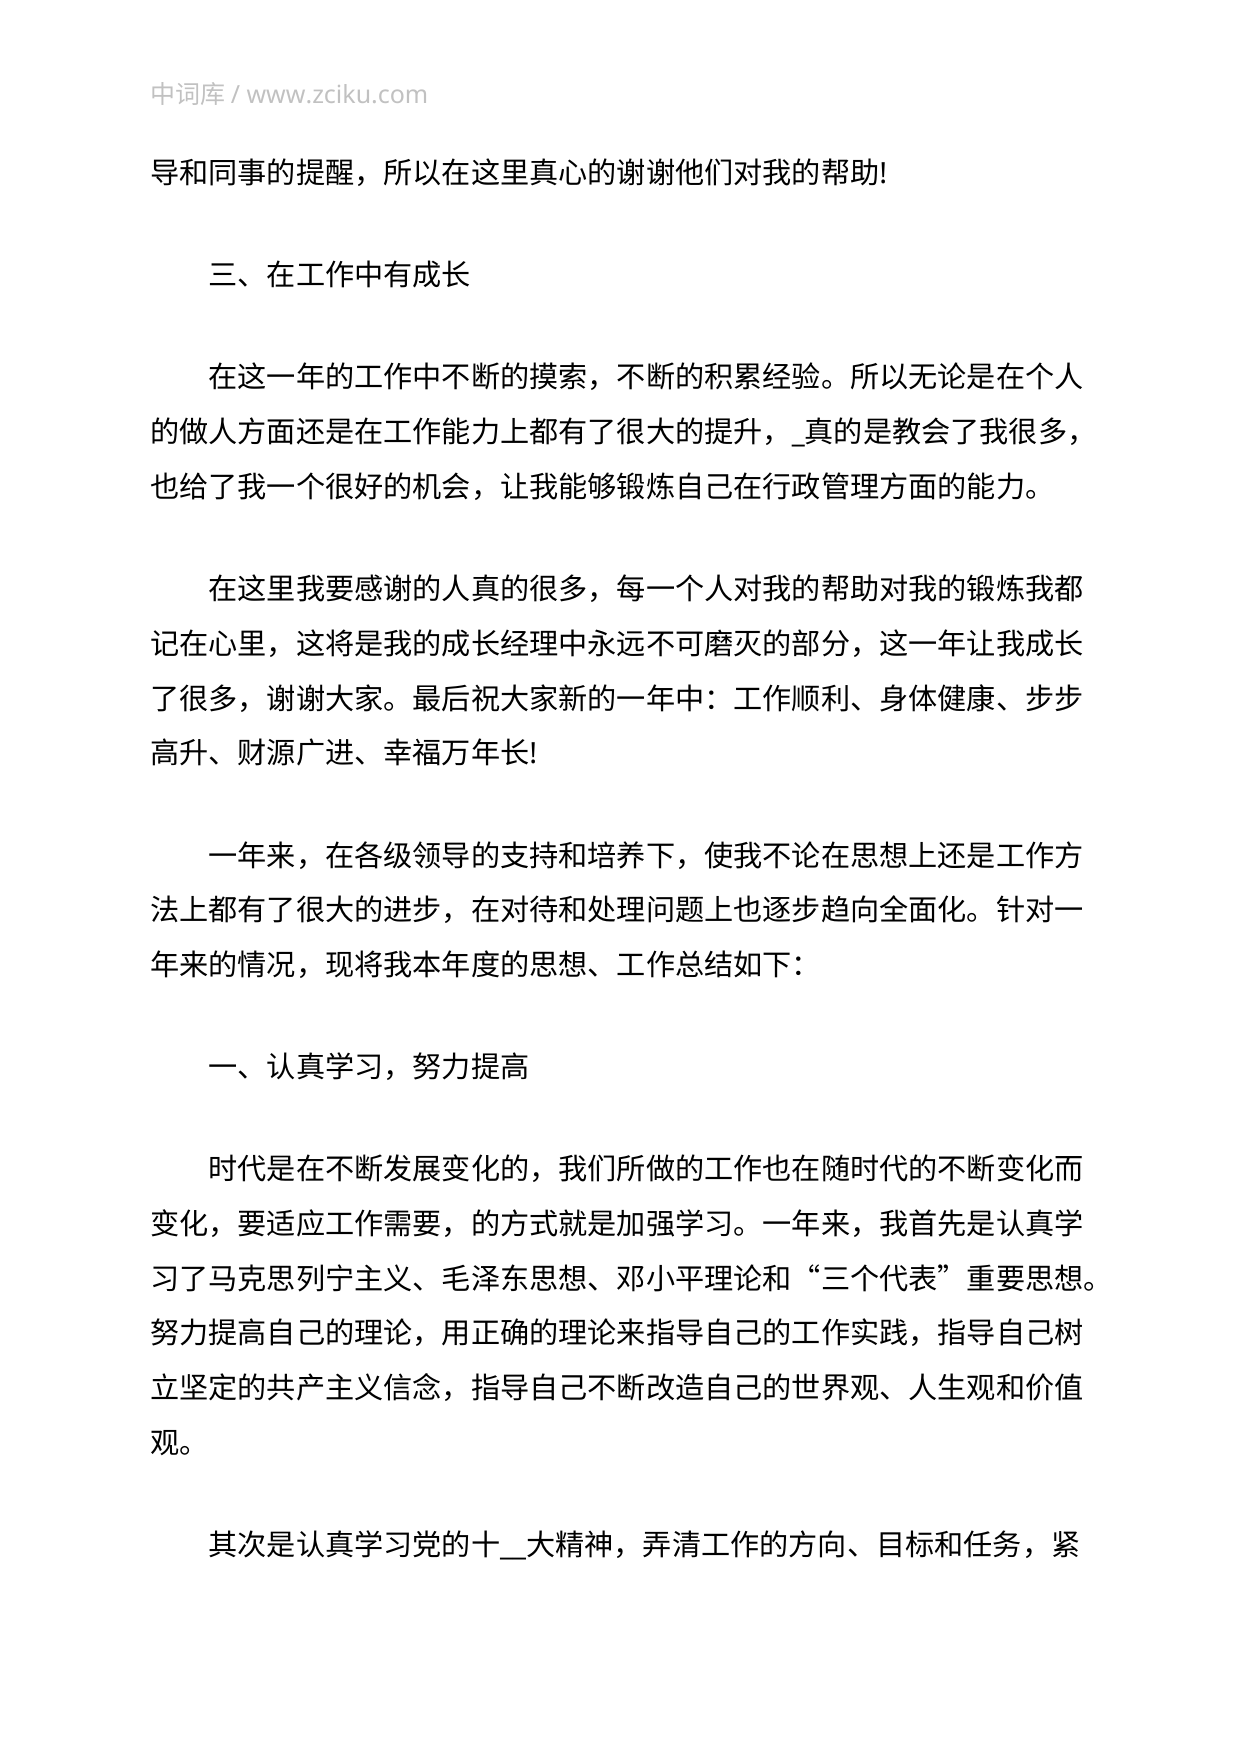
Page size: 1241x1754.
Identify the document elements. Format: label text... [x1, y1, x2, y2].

text 三、在工作中有成长 [150, 252, 1090, 294]
text 时代是在不断发展变化的，我们所做的工作也在随时代的不断变化而变化，要适应工作需要，的方式就是加强学习。一年来，我首先是认真学习了马克思列宁主义、毛泽东思想、邓小平理论和“三个代表”重要思想。努力提高自己的理论，用正确的理论来指导自己的工作实践，指导自己树立坚定的共产主义信念，指导自己不断改造自己的世界观、人生观和价值观。 [150, 1145, 1090, 1462]
text 在这里我要感谢的人真的很多，每一个人对我的帮助对我的锻炼我都记在心里，这将是我的成长经理中永远不可磨灭的部分，这一年让我成长了很多，谢谢大家。最后祝大家新的一年中：工作顺利、身体健康、步步高升、财源广进、幸福万年长! [150, 565, 1090, 772]
text 在这一年的工作中不断的摸索，不断的积累经验。所以无论是在个人的做人方面还是在工作能力上都有了很大的提升，_真的是教会了我很多，也给了我一个很好的机会，让我能够锻炼自己在行政管理方面的能力。 [150, 354, 1090, 506]
text 一年来，在各级领导的支持和培养下，使我不论在思想上还是工作方法上都有了很大的进步，在对待和处理问题上也逐步趋向全面化。针对一年来的情况，现将我本年度的思想、工作总结如下： [150, 832, 1090, 984]
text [150, 150, 1090, 192]
text 一、认真学习，努力提高 [150, 1044, 1090, 1086]
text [150, 1522, 1090, 1564]
